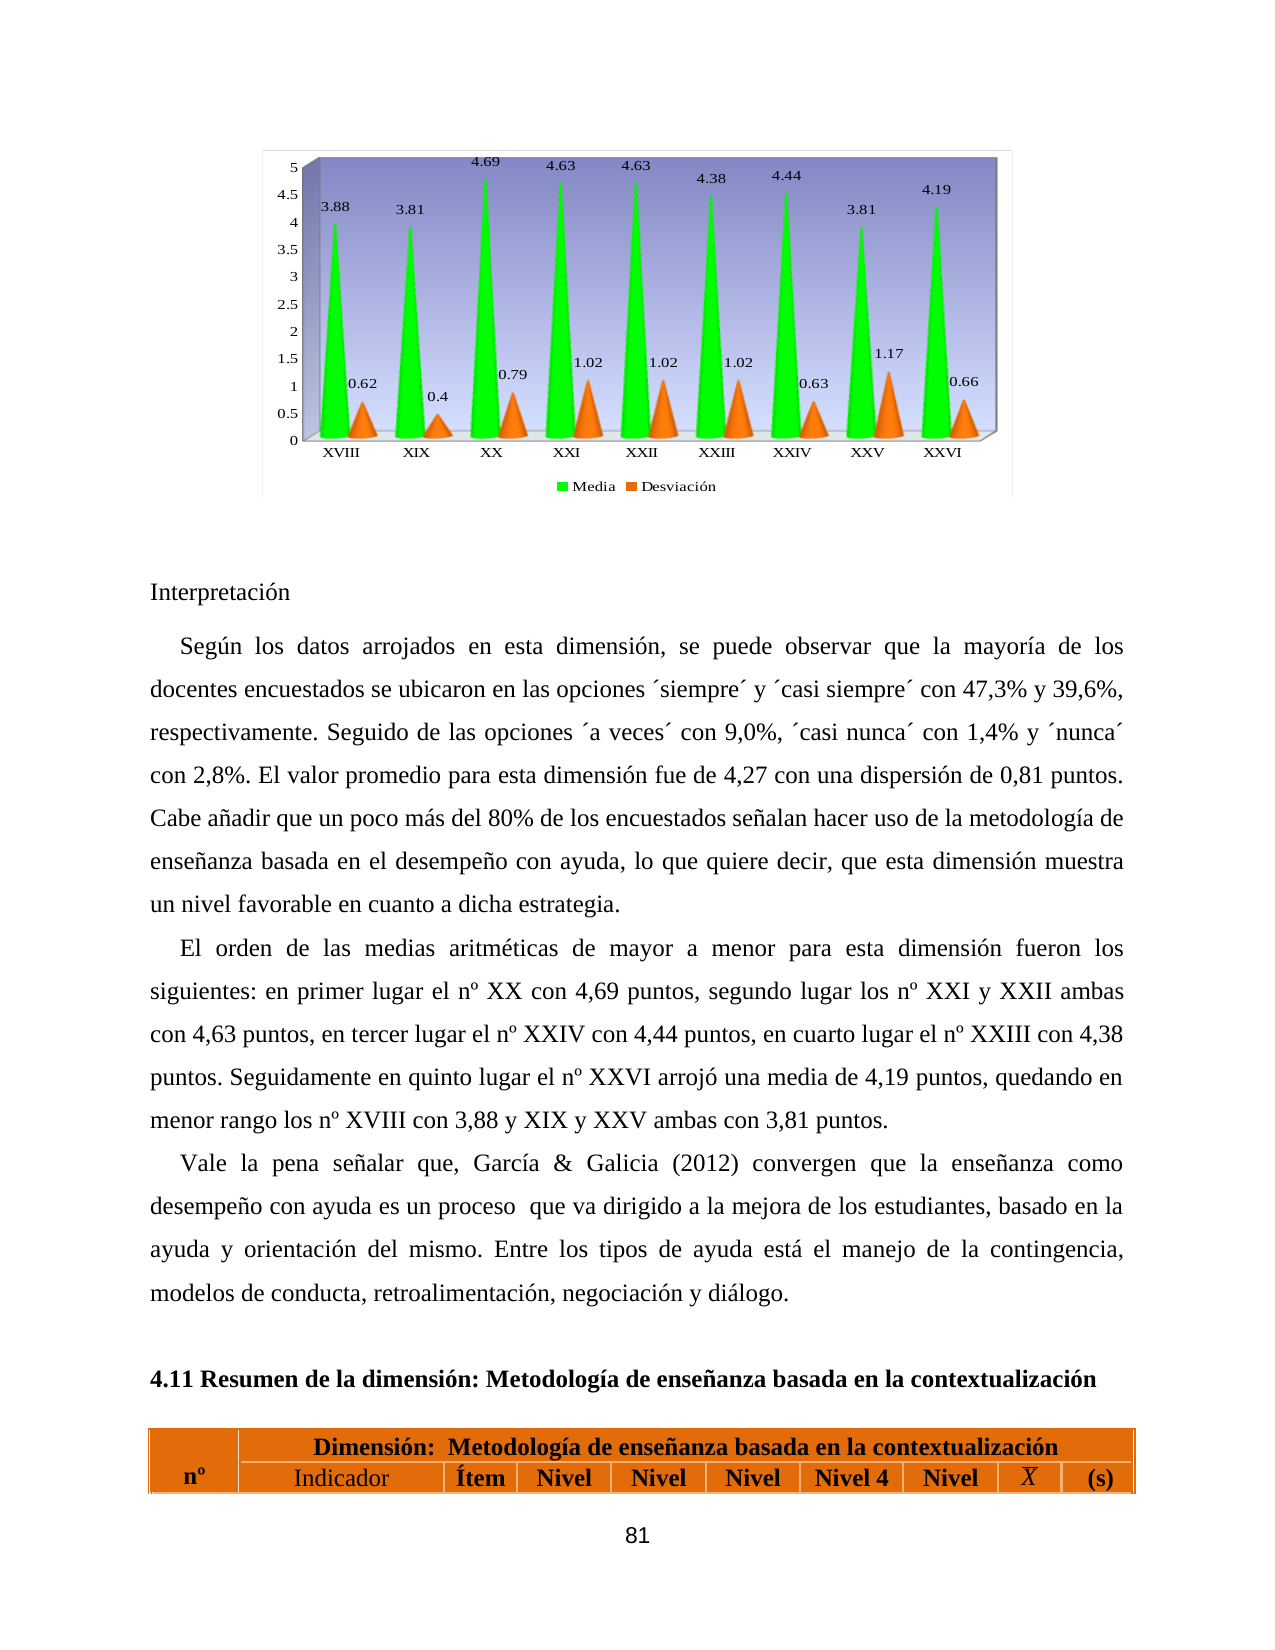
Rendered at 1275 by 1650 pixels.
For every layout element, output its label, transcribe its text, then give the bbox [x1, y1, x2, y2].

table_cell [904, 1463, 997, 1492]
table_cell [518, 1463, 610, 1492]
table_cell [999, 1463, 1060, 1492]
text Según los datos arrojados en esta dimensión, se puede observar que la mayoría de los docentes encuestados se ubicaron en las opciones ´siempre´ y ´casi siempre´ con 47,3% y 39,6%, respectivamente. Seguido de las opciones ´a veces´ con 9,0%, ´casi nunca´ con 1,4% y ´nunca´ con 2,8%. El valor promedio para esta dimensión fue de 4,27 con una dispersión de 0,81 puntos. Cabe añadir que un poco más del 80% de los encuestados señalan hacer uso de la metodología de enseñanza basada en el desempeño con ayuda, lo que quiere decir, que esta dimensión muestra un nivel favorable en cuanto a dicha estrategia. [150, 631, 1125, 918]
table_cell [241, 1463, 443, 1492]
text 4.11 Resumen de la dimensión: Metodología de enseñanza basada en la contextualización [150, 1364, 1125, 1393]
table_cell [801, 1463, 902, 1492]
text Vale la pena señalar que, García & Galicia (2012) convergen que la enseñanza como desempeño con ayuda es un proceso que va dirigido a la mejora de los estudiantes, basado en la ayuda y orientación del mismo. Entre los tipos de ayuda está el manejo de la contingencia, modelos de conducta, retroalimentación, negociación y diálogo. [150, 1148, 1125, 1306]
text Interpretación [150, 577, 1125, 606]
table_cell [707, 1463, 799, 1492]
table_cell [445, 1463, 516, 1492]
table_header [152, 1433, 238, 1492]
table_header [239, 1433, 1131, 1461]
text El orden de las medias aritméticas de mayor a menor para esta dimensión fueron los siguientes: en primer lugar el nº XX con 4,69 puntos, segundo lugar los nº XXI y XXII ambas con 4,63 puntos, en tercer lugar el nº XXIV con 4,44 puntos, en cuarto lugar el nº XXIII con 4,38 puntos. Seguidamente en quinto lugar el nº XXVI arrojó una media de 4,19 puntos, quedando en menor rango los nº XVIII con 3,88 y XIX y XXV ambas con 3,81 puntos. [150, 933, 1125, 1134]
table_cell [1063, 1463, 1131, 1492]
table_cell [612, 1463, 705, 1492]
